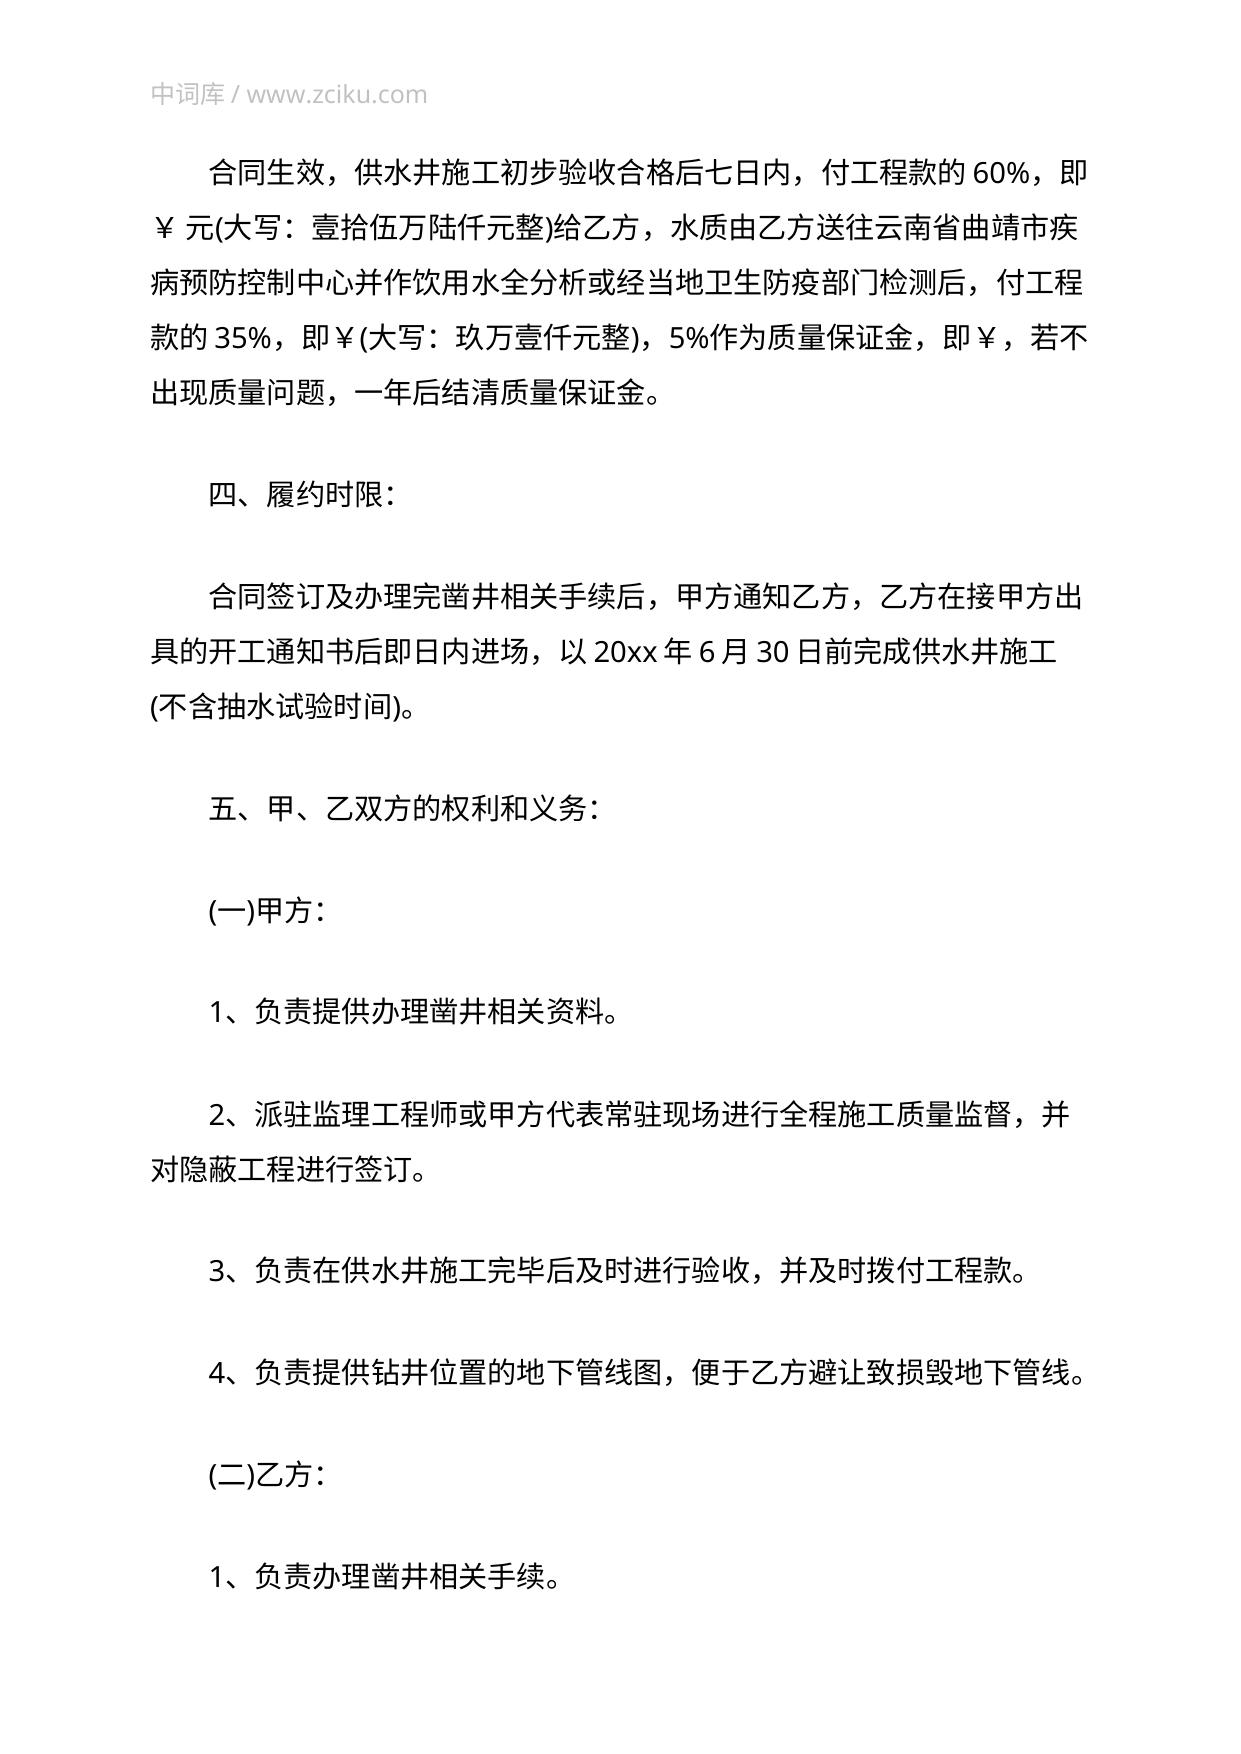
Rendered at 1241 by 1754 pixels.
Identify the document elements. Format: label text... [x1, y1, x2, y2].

text 1、负责办理凿井相关手续。 [150, 1554, 1090, 1596]
text 4、负责提供钻井位置的地下管线图，便于乙方避让致损毁地下管线。 [150, 1350, 1090, 1392]
text 合同签订及办理完凿井相关手续后，甲方通知乙方，乙方在接甲方出具的开工通知书后即日内进场，以20xx年6月30日前完成供水井施工(不含抽水试验时间)。 [150, 573, 1090, 726]
text 合同生效，供水井施工初步验收合格后七日内，付工程款的60%，即￥ 元(大写：壹拾伍万陆仟元整)给乙方，水质由乙方送往云南省曲靖市疾病预防控制中心并作饮用水全分析或经当地卫生防疫部门检测后，付工程款的35%，即￥(大写：玖万壹仟元整)，5%作为质量保证金，即￥，若不出现质量问题，一年后结清质量保证金。 [150, 150, 1090, 412]
text (一)甲方： [150, 887, 1090, 929]
text 五、甲、乙双方的权利和义务： [150, 785, 1090, 828]
text 3、负责在供水井施工完毕后及时进行验收，并及时拨付工程款。 [150, 1248, 1090, 1290]
text 2、派驻监理工程师或甲方代表常驻现场进行全程施工质量监督，并对隐蔽工程进行签订。 [150, 1091, 1090, 1188]
text 四、履约时限： [150, 472, 1090, 514]
text 1、负责提供办理凿井相关资料。 [150, 989, 1090, 1031]
text (二)乙方： [150, 1452, 1090, 1494]
